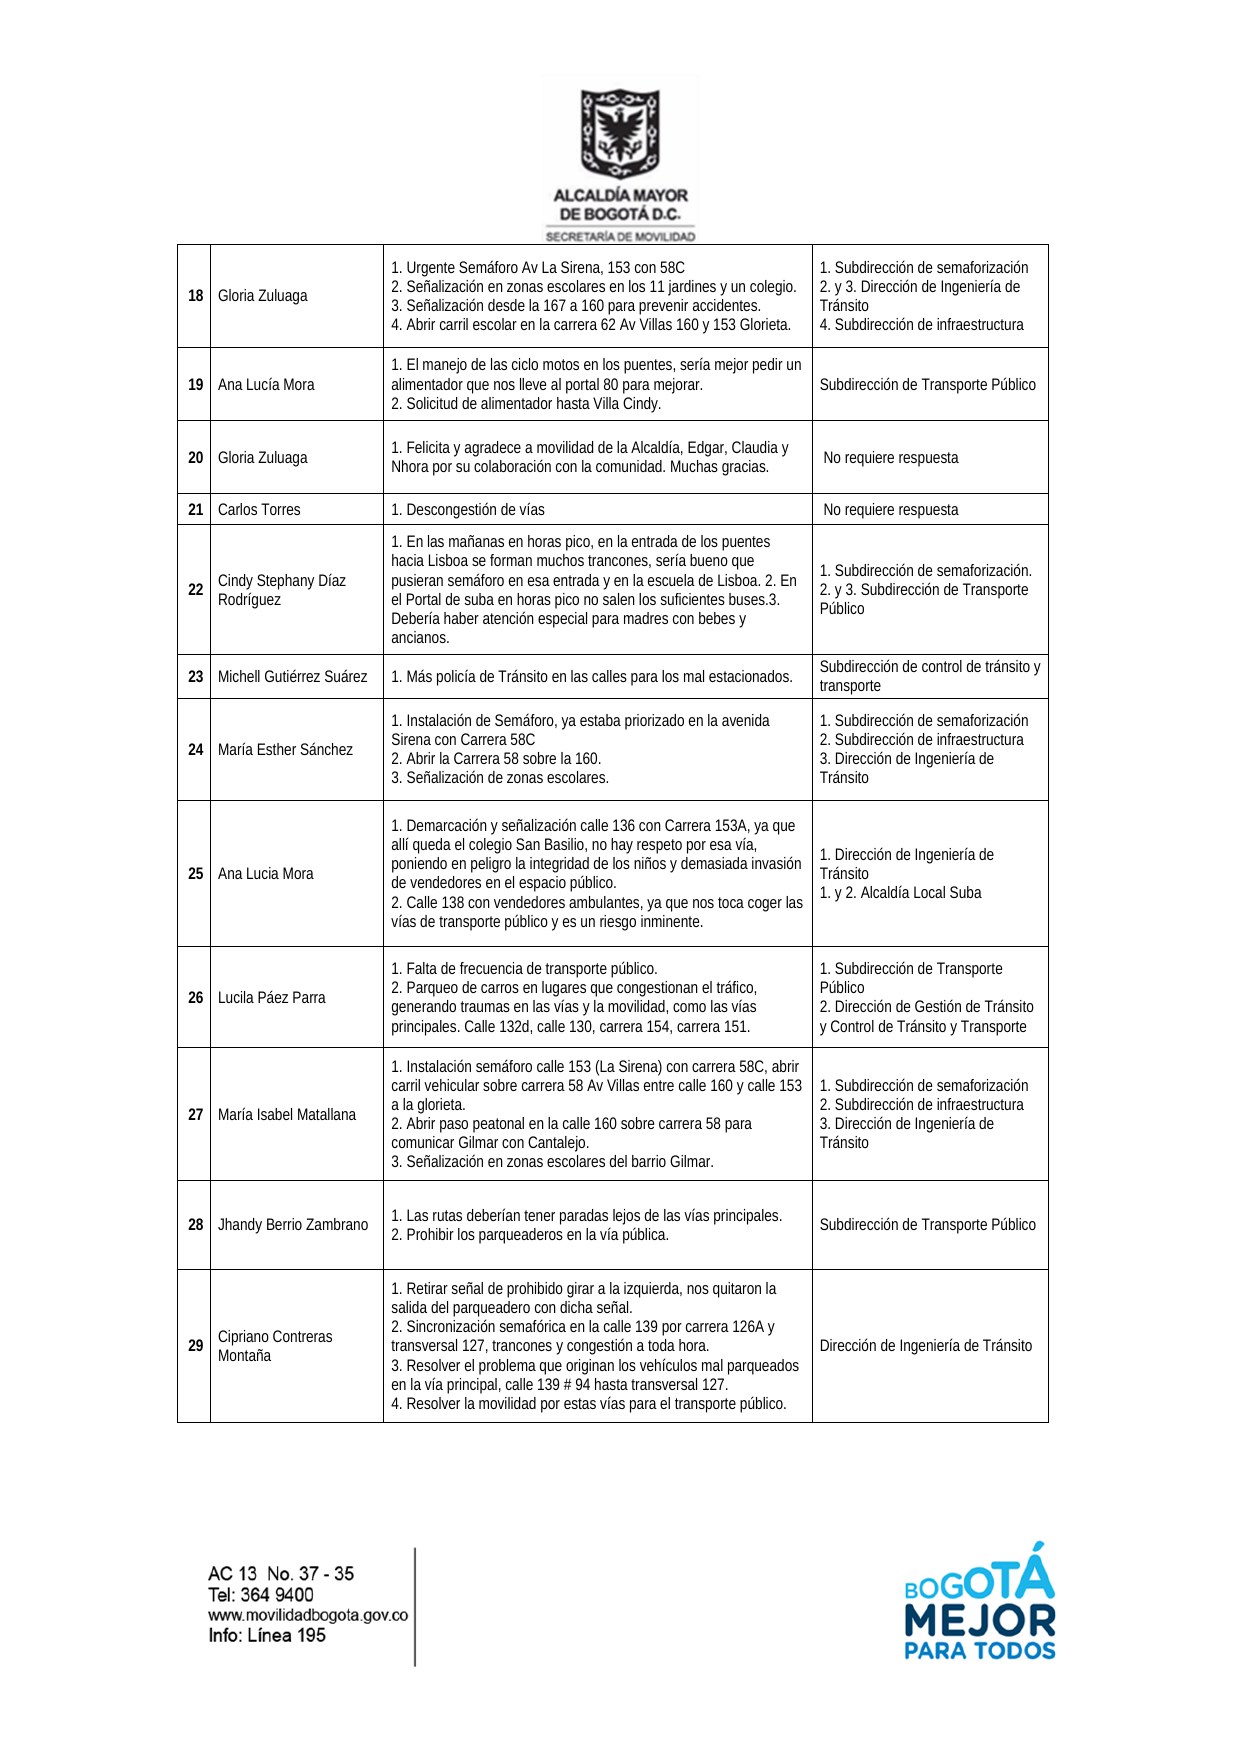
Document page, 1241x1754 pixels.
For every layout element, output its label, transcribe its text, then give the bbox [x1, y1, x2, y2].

table_cell Michell Gutiérrez Suárez [211, 655, 383, 697]
table_cell Subdirección de Transporte Público [813, 348, 1048, 420]
table_cell Cipriano Contreras Montaña [211, 1270, 383, 1422]
table_cell 1. Las rutas deberían tener paradas lejos de las vías principales. 2. Prohibir los parqueaderos en la vía pública. [384, 1181, 812, 1269]
table_cell María Esther Sánchez [211, 699, 383, 799]
table_cell 1. Falta de frecuencia de transporte público. 2. Parqueo de carros en lugares que congestionan el tráfico, generando traumas en las vías y la movilidad, como las vías principales. Calle 132d, calle 130, carrera 154, carrera 151. [384, 947, 812, 1047]
table_cell Carlos Torres [211, 494, 383, 524]
table_cell 1. Descongestión de vías [384, 494, 812, 524]
table_cell 25 [178, 801, 210, 946]
table_cell 1. Más policía de Tránsito en las calles para los mal estacionados. [384, 655, 812, 697]
table_cell 1. En las mañanas en horas pico, en la entrada de los puentes hacia Lisboa se forman muchos trancones, sería bueno que pusieran semáforo en esa entrada y en la escuela de Lisboa. 2. En el Portal de suba en horas pico no salen los suficientes buses.3. Debería haber atención especial para madres con bebes y ancianos. [384, 525, 812, 653]
table_cell 24 [178, 699, 210, 799]
table_cell 27 [178, 1048, 210, 1179]
table_cell 1. Subdirección de semaforización 2. y 3. Dirección de Ingeniería de Tránsito 4. Subdirección de infraestructura [813, 245, 1048, 347]
table_cell 26 [178, 947, 210, 1047]
table_cell 1. Subdirección de semaforización 2. Subdirección de infraestructura 3. Dirección de Ingeniería de Tránsito [813, 1048, 1048, 1179]
table_cell 1. Subdirección de semaforización. 2. y 3. Subdirección de Transporte Público [813, 525, 1048, 653]
table_cell Ana Lucia Mora [211, 801, 383, 946]
table_cell Subdirección de control de tránsito y transporte [813, 655, 1048, 697]
table_cell 1. Instalación de Semáforo, ya estaba priorizado en la avenida Sirena con Carrera 58C 2. Abrir la Carrera 58 sobre la 160. 3. Señalización de zonas escolares. [384, 699, 812, 799]
table_cell 1. Retirar señal de prohibido girar a la izquierda, nos quitaron la salida del parqueadero con dicha señal. 2. Sincronización semafórica en la calle 139 por carrera 126A y transversal 127, trancones y congestión a toda hora. 3. Resolver el problema que originan los vehículos mal parqueados en la vía principal, calle 139 # 94 hasta transversal 127. 4. Resolver la movilidad por estas vías para el transporte público. [384, 1270, 812, 1422]
table_cell 1. Subdirección de semaforización 2. Subdirección de infraestructura 3. Dirección de Ingeniería de Tránsito [813, 699, 1048, 799]
table_cell 1. El manejo de las ciclo motos en los puentes, sería mejor pedir un alimentador que nos lleve al portal 80 para mejorar. 2. Solicitud de alimentador hasta Villa Cindy. [384, 348, 812, 420]
table_cell 21 [178, 494, 210, 524]
table_cell Gloria Zuluaga [211, 421, 383, 493]
table_cell 1. Demarcación y señalización calle 136 con Carrera 153A, ya que allí queda el colegio San Basilio, no hay respeto por esa vía, poniendo en peligro la integridad de los niños y demasiada invasión de vendedores en el espacio público. 2. Calle 138 con vendedores ambulantes, ya que nos toca coger las vías de transporte público y es un riesgo inminente. [384, 801, 812, 946]
table_cell 18 [178, 245, 210, 347]
table_cell María Isabel Matallana [211, 1048, 383, 1179]
table_cell 1. Dirección de Ingeniería de Tránsito 1. y 2. Alcaldía Local Suba [813, 801, 1048, 946]
table_cell 1. Instalación semáforo calle 153 (La Sirena) con carrera 58C, abrir carril vehicular sobre carrera 58 Av Villas entre calle 160 y calle 153 a la glorieta. 2. Abrir paso peatonal en la calle 160 sobre carrera 58 para comunicar Gilmar con Cantalejo. 3. Señalización en zonas escolares del barrio Gilmar. [384, 1048, 812, 1179]
picture [541, 73, 700, 244]
table_cell Lucila Páez Parra [211, 947, 383, 1047]
table_cell 1. Felicita y agradece a movilidad de la Alcaldía, Edgar, Claudia y Nhora por su colaboración con la comunidad. Muchas gracias. [384, 421, 812, 493]
table_cell 1. Subdirección de Transporte Público 2. Dirección de Gestión de Tránsito y Control de Tránsito y Transporte [813, 947, 1048, 1047]
table_cell 23 [178, 655, 210, 697]
table_cell 19 [178, 348, 210, 420]
table_cell No requiere respuesta [813, 494, 1048, 524]
table_cell Cindy Stephany Díaz Rodríguez [211, 525, 383, 653]
table_cell No requiere respuesta [813, 421, 1048, 493]
table_cell 22 [178, 525, 210, 653]
table_cell 28 [178, 1181, 210, 1269]
table_cell Dirección de Ingeniería de Tránsito [813, 1270, 1048, 1422]
table_cell Subdirección de Transporte Público [813, 1181, 1048, 1269]
table_cell 20 [178, 421, 210, 493]
table_cell Ana Lucía Mora [211, 348, 383, 420]
table_cell Gloria Zuluaga [211, 245, 383, 347]
table_cell Jhandy Berrio Zambrano [211, 1181, 383, 1269]
table_cell 29 [178, 1270, 210, 1422]
picture [177, 1517, 1106, 1681]
table_cell 1. Urgente Semáforo Av La Sirena, 153 con 58C 2. Señalización en zonas escolares en los 11 jardines y un colegio. 3. Señalización desde la 167 a 160 para prevenir accidentes. 4. Abrir carril escolar en la carrera 62 Av Villas 160 y 153 Glorieta. [384, 245, 812, 347]
